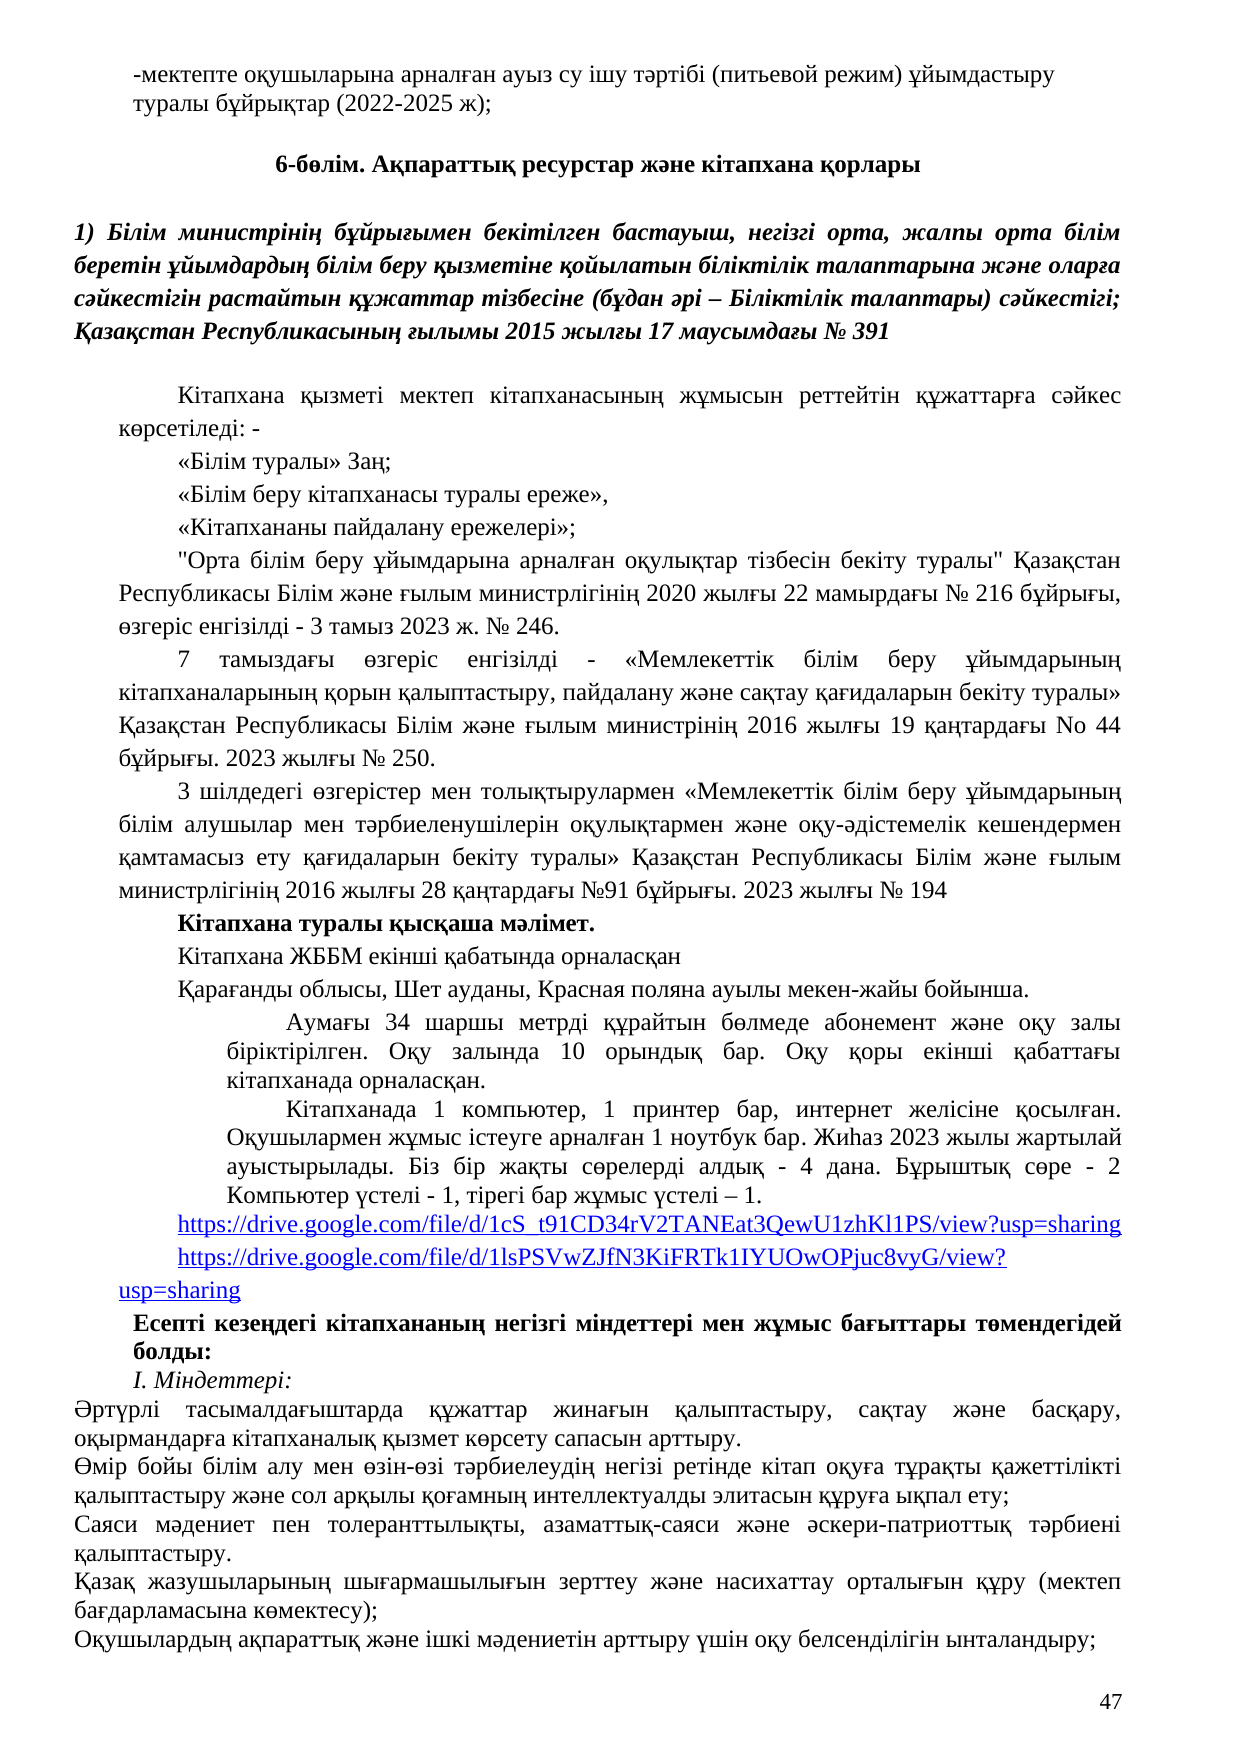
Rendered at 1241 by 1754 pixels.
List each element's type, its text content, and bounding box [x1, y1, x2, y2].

text 3 шілдедегі өзгерістер мен толықтырулармен «Мемлекеттік білім беру ұйымдарының білім алушылар мен тәрбиеленушілерін оқулықтармен және оқу-әдістемелік кешендермен қамтамасыз ету қағидаларын бекіту туралы» Қазақстан Республикасы Білім және ғылым министрлігінің 2016 жылғы 28 қаңтардағы №91 бұйрығы. 2023 жылғы № 194 [118, 776, 1122, 904]
text Қазақ жазушыларының шығармашылығын зерттеу және насихаттау орталығын құру (мектеп бағдарламасына көмектесу); [74, 1566, 1122, 1624]
text Кітапхана қызметі мектеп кітапханасының жұмысын реттейтін құжаттарға сәйкес көрсетіледі: - [118, 380, 1122, 442]
text Қарағанды облысы, Шет ауданы, Красная поляна ауылы мекен-жайы бойынша. [118, 974, 1122, 1003]
text «Білім беру кітапханасы туралы ереже», [118, 479, 1122, 508]
text 7 тамыздағы өзгеріс енгізілді - «Мемлекеттік білім беру ұйымдарының кітапханаларының қорын қалыптастыру, пайдалану және сақтау қағидаларын бекіту туралы» Қазақстан Республикасы Білім және ғылым министрінің 2016 жылғы 19 қаңтардағы No 44 бұйрығы. 2023 жылғы № 250. [118, 644, 1122, 772]
text Кітапхана ЖББМ екінші қабатында орналасқан [118, 941, 1122, 970]
text I. Міндеттері: [133, 1365, 1122, 1394]
text 6-бөлім. Ақпараттық ресурстар және кітапхана қорлары [74, 146, 1122, 179]
text Есепті кезеңдегі кітапхананың негізгі міндеттері мен жұмыс бағыттары төмендегідей болды: [133, 1308, 1122, 1365]
text Саяси мәдениет пен толеранттылықты, азаматтық-саяси және әскери-патриоттық тәрбиені қалыптастыру. [74, 1509, 1122, 1566]
text Кітапхана туралы қысқаша мәлімет. [118, 908, 1122, 937]
text https://drive.google.com/file/d/1lsPSVwZJfN3KiFRTk1IYUOwOPjuc8vyG/view?usp=sharing [118, 1242, 1122, 1303]
text 1) Білім министрінің бұйрығымен бекітілген бастауыш, негізгі орта, жалпы орта білім беретін ұйымдардың білім беру қызметіне қойылатын біліктілік талаптарына және оларға сәйкестігін растайтын құжаттар тізбесіне (бұдан әрі – Біліктілік талаптары) сәйкестігі; Қазақстан Республикасының ғылымы 2015 жылғы 17 маусымдағы № 391 [74, 213, 1122, 346]
text Кітапханада 1 компьютер, 1 принтер бар, интернет желісіне қосылған. Оқушылармен жұмыс істеуге арналған 1 ноутбук бар. Жиһаз 2023 жылы жартылай ауыстырылады. Біз бір жақты сөрелерді алдық - 4 дана. Бұрыштық сөре - 2 Компьютер үстелі - 1, тірегі бар жұмыс үстелі – 1. [226, 1094, 1122, 1209]
text Өмір бойы білім алу мен өзін-өзі тәрбиелеудің негізі ретінде кітап оқуға тұрақты қажеттілікті қалыптастыру және сол арқылы қоғамның интеллектуалды элитасын құруға ықпал ету; [74, 1451, 1122, 1509]
text Аумағы 34 шаршы метрді құрайтын бөлмеде абонемент және оқу залы біріктірілген. Оқу залында 10 орындық бар. Оқу қоры екінші қабаттағы кітапханада орналасқан. [226, 1007, 1122, 1094]
text «Кітапхананы пайдалану ережелері»; [118, 512, 1122, 541]
text Әртүрлі тасымалдағыштарда құжаттар жинағын қалыптастыру, сақтау және басқару, оқырмандарға кітапханалық қызмет көрсету сапасын арттыру. [74, 1394, 1122, 1451]
text -мектепте оқушыларына арналған ауыз су ішу тәртібі (питьевой режим) ұйымдастыру туралы бұйрықтар (2022-2025 ж); [133, 59, 1122, 117]
text «Білім туралы» Заң; [118, 446, 1122, 475]
text https://drive.google.com/file/d/1cS_t91CD34rV2TANEat3QewU1zhKl1PS/view?usp=sharing [118, 1209, 1122, 1237]
text Оқушылардың ақпараттық және ішкі мәдениетін арттыру үшін оқу белсенділігін ынталандыру; [74, 1624, 1122, 1653]
text "Орта білім беру ұйымдарына арналған оқулықтар тізбесін бекіту туралы" Қазақстан Республикасы Білім және ғылым министрлігінің 2020 жылғы 22 мамырдағы № 216 бұйрығы, өзгеріс енгізілді - 3 тамыз 2023 ж. № 246. [118, 545, 1122, 640]
